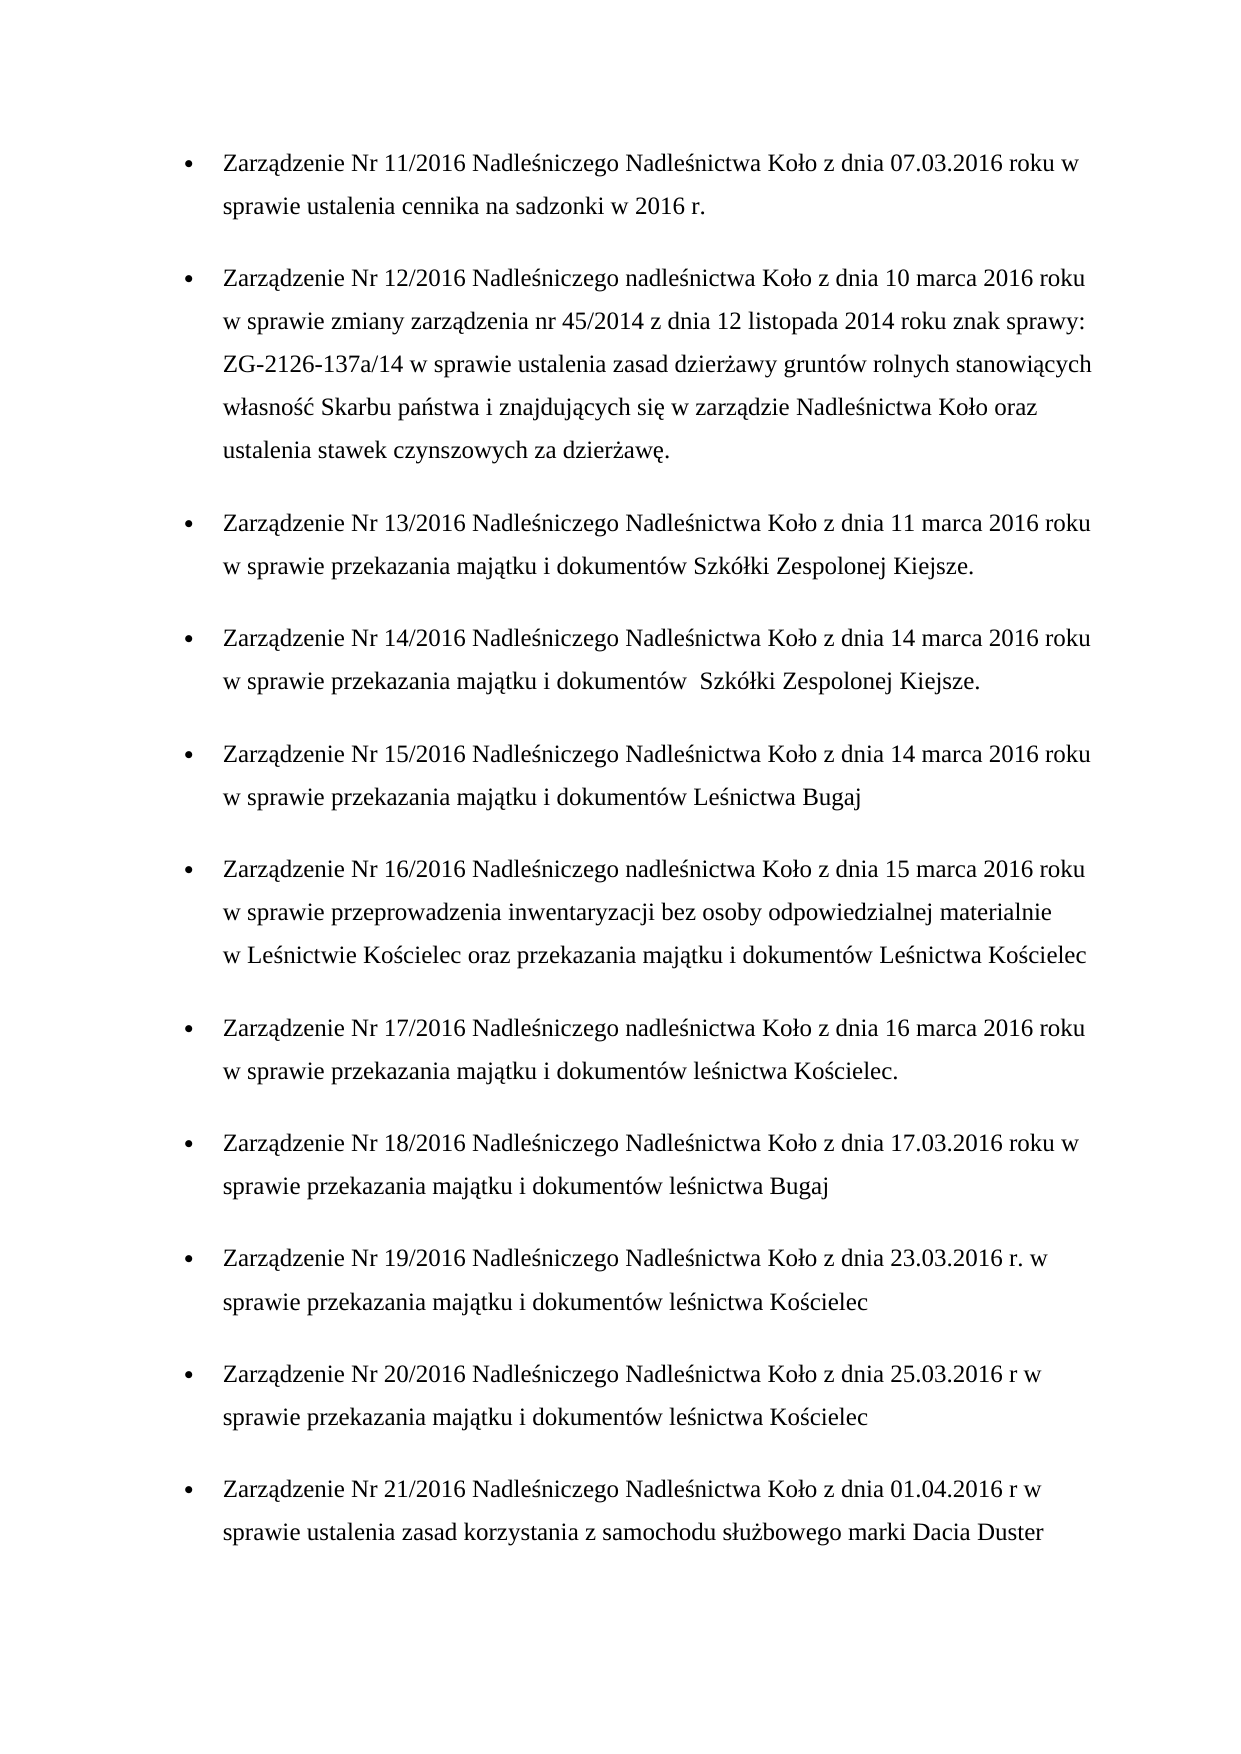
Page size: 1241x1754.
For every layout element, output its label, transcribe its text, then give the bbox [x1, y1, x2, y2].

list Zarządzenie Nr 12/2016 Nadleśniczego nadleśnictwa Koło z dnia 10 marca 2016 roku w sprawie zmiany zarządzenia nr 45/2014 z dnia 12 listopada 2014 roku znak sprawy: ZG-2126-137a/14 w sprawie ustalenia zasad dzierżawy gruntów rolnych stanowiących własność Skarbu państwa i znajdujących się w zarządzie Nadleśnictwa Koło oraz ustalenia stawek czynszowych za dzierżawę. [185, 263, 1093, 464]
list Zarządzenie Nr 17/2016 Nadleśniczego nadleśnictwa Koło z dnia 16 marca 2016 roku w sprawie przekazania majątku i dokumentów leśnictwa Kościelec. [185, 1013, 1093, 1084]
list Zarządzenie Nr 18/2016 Nadleśniczego Nadleśnictwa Koło z dnia 17.03.2016 roku w sprawie przekazania majątku i dokumentów leśnictwa Bugaj [185, 1128, 1093, 1200]
list Zarządzenie Nr 21/2016 Nadleśniczego Nadleśnictwa Koło z dnia 01.04.2016 r w sprawie ustalenia zasad korzystania z samochodu służbowego marki Dacia Duster [185, 1474, 1093, 1546]
list Zarządzenie Nr 11/2016 Nadleśniczego Nadleśnictwa Koło z dnia 07.03.2016 roku w sprawie ustalenia cennika na sadzonki w 2016 r. [185, 148, 1093, 219]
list Zarządzenie Nr 19/2016 Nadleśniczego Nadleśnictwa Koło z dnia 23.03.2016 r. w sprawie przekazania majątku i dokumentów leśnictwa Kościelec [185, 1243, 1093, 1315]
list Zarządzenie Nr 20/2016 Nadleśniczego Nadleśnictwa Koło z dnia 25.03.2016 r w sprawie przekazania majątku i dokumentów leśnictwa Kościelec [185, 1359, 1093, 1431]
list Zarządzenie Nr 14/2016 Nadleśniczego Nadleśnictwa Koło z dnia 14 marca 2016 roku w sprawie przekazania majątku i dokumentów Szkółki Zespolonej Kiejsze. [185, 623, 1093, 695]
list Zarządzenie Nr 15/2016 Nadleśniczego Nadleśnictwa Koło z dnia 14 marca 2016 roku w sprawie przekazania majątku i dokumentów Leśnictwa Bugaj [185, 739, 1093, 811]
list Zarządzenie Nr 13/2016 Nadleśniczego Nadleśnictwa Koło z dnia 11 marca 2016 roku w sprawie przekazania majątku i dokumentów Szkółki Zespolonej Kiejsze. [185, 508, 1093, 580]
list Zarządzenie Nr 16/2016 Nadleśniczego nadleśnictwa Koło z dnia 15 marca 2016 roku w sprawie przeprowadzenia inwentaryzacji bez osoby odpowiedzialnej materialnie w Leśnictwie Kościelec oraz przekazania majątku i dokumentów Leśnictwa Kościelec [185, 854, 1093, 969]
